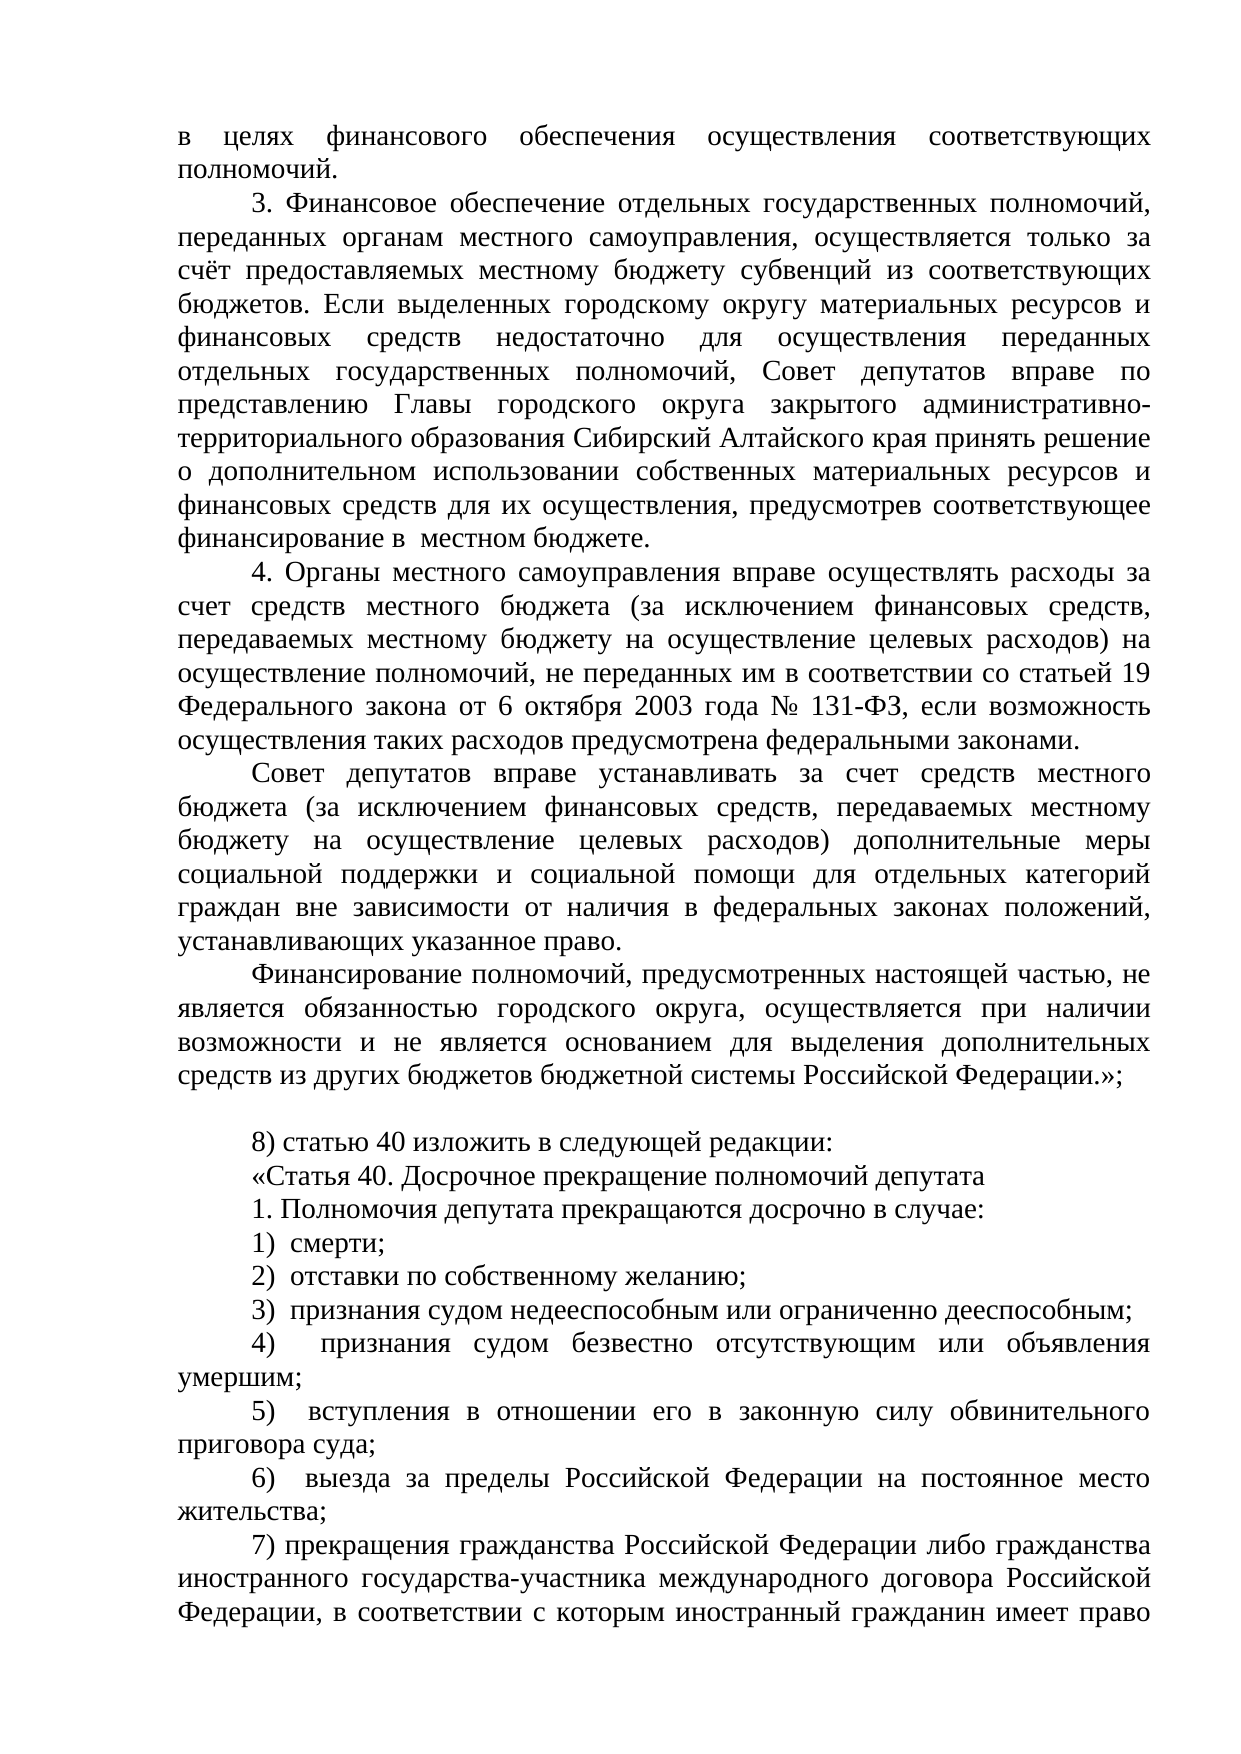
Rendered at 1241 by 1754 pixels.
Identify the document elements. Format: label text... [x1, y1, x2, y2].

text 2) отставки по собственному желанию; [177, 1258, 1152, 1292]
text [177, 1527, 1152, 1627]
text Финансирование полномочий, предусмотренных настоящей частью, не является обязанностью городского округа, осуществляется при наличии возможности и не является основанием для выделения дополнительных средств из других бюджетов бюджетной системы Российской Федерации.»; [177, 957, 1152, 1091]
text 3) признания судом недееспособным или ограниченно дееспособным; [177, 1292, 1152, 1326]
text 1. Полномочия депутата прекращаются досрочно в случае: [177, 1191, 1152, 1225]
text 3. Финансовое обеспечение отдельных государственных полномочий, переданных органам местного самоуправления, осуществляется только за счёт предоставляемых местному бюджету субвенций из соответствующих бюджетов. Если выделенных городскому округу материальных ресурсов и финансовых средств недостаточно для осуществления переданных отдельных государственных полномочий, Совет депутатов вправе по представлению Главы городского округа закрытого административно-территориального образования Сибирский Алтайского края принять решение о дополнительном использовании собственных материальных ресурсов и финансовых средств для их осуществления, предусмотрев соответствующее финансирование в местном бюджете. [177, 185, 1152, 554]
text 4) признания судом безвестно отсутствующим или объявления умершим; [177, 1326, 1152, 1393]
text 4. Органы местного самоуправления вправе осуществлять расходы за счет средств местного бюджета (за исключением финансовых средств, передаваемых местному бюджету на осуществление целевых расходов) на осуществление полномочий, не переданных им в соответствии со статьей 19 Федерального закона от 6 октября 2003 года № 131-ФЗ, если возможность осуществления таких расходов предусмотрена федеральными законами. [177, 554, 1152, 755]
text 5) вступления в отношении его в законную силу обвинительного приговора суда; [177, 1393, 1152, 1460]
text 8) статью 40 изложить в следующей редакции: [177, 1124, 1152, 1158]
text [177, 118, 1152, 185]
text 6) выезда за пределы Российской Федерации на постоянное место жительства; [177, 1460, 1152, 1527]
text «Статья 40. Досрочное прекращение полномочий депутата [177, 1158, 1152, 1191]
text 1) смерти; [177, 1225, 1152, 1258]
text Совет депутатов вправе устанавливать за счет средств местного бюджета (за исключением финансовых средств, передаваемых местному бюджету на осуществление целевых расходов) дополнительные меры социальной поддержки и социальной помощи для отдельных категорий граждан вне зависимости от наличия в федеральных законах положений, устанавливающих указанное право. [177, 755, 1152, 957]
